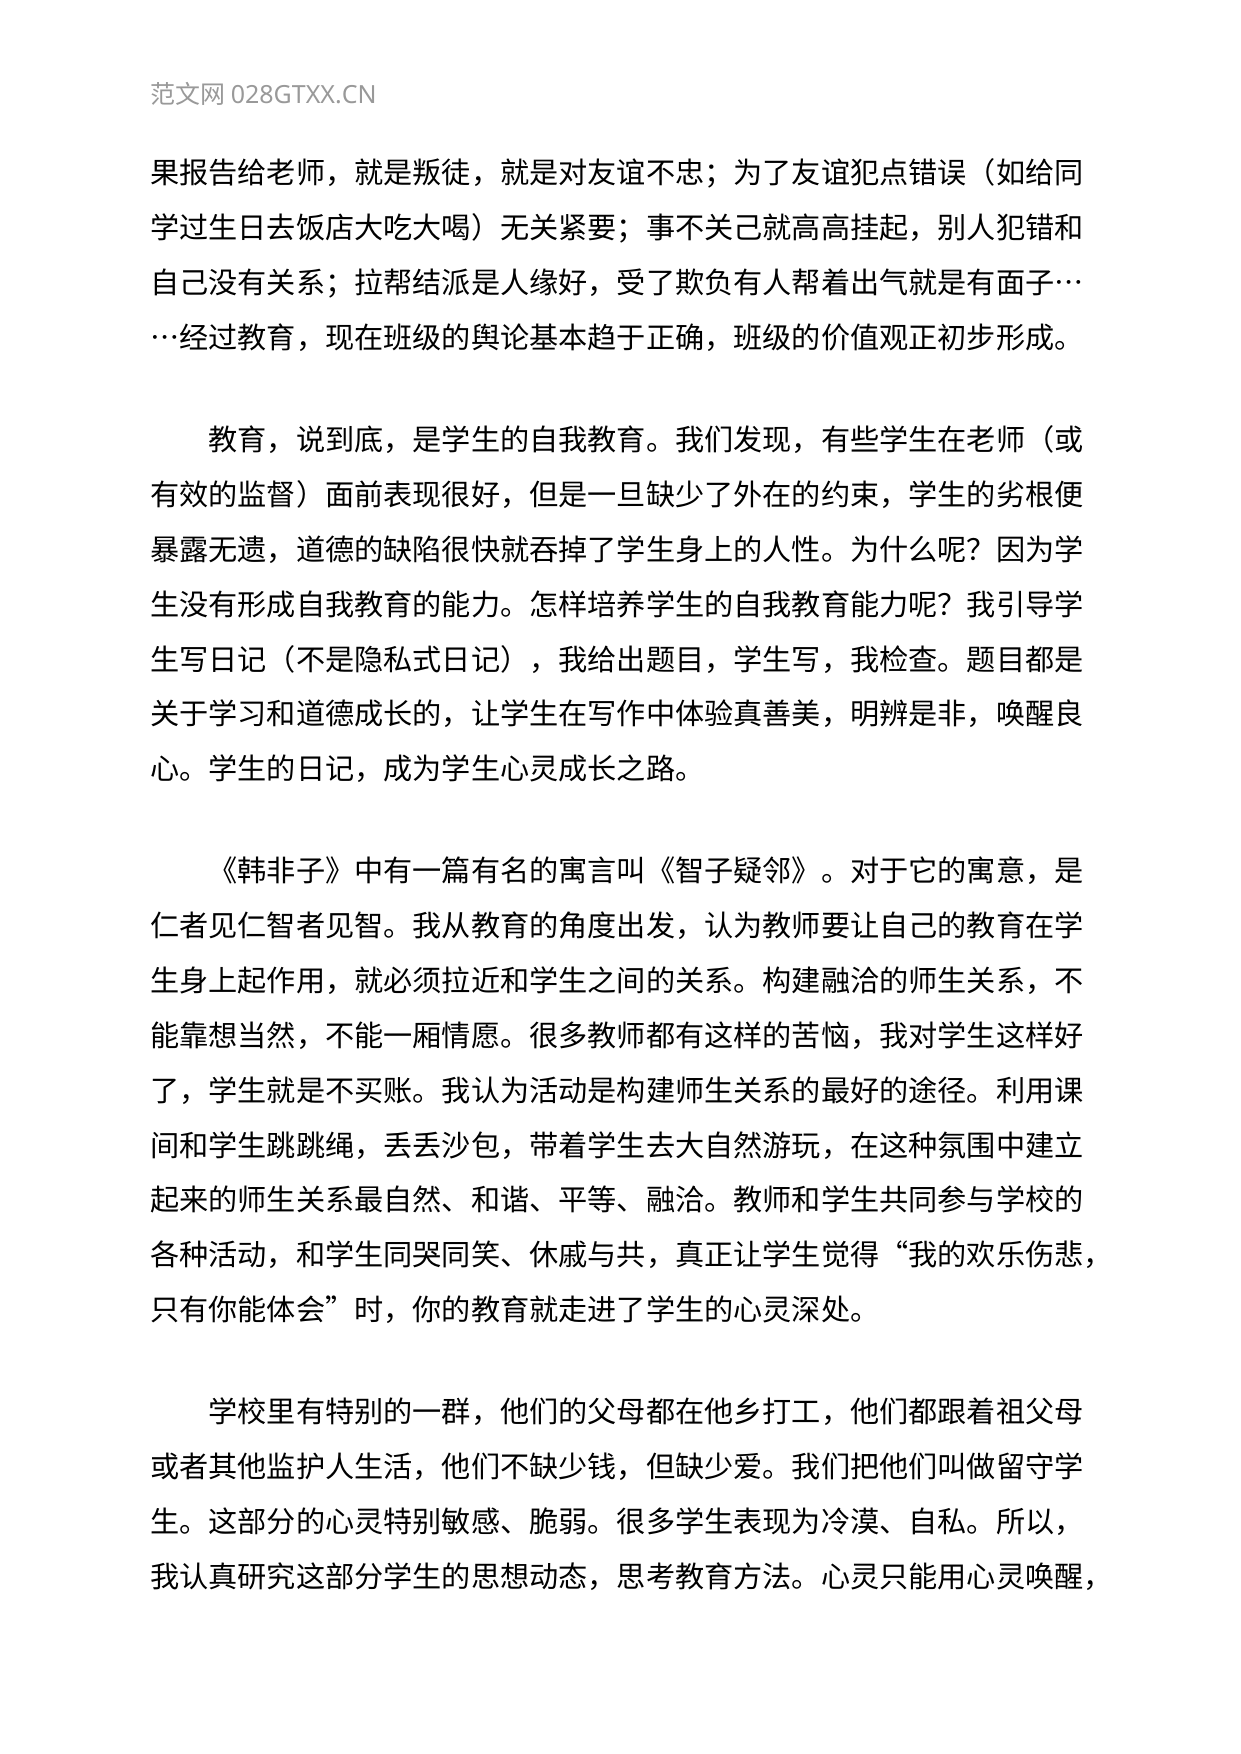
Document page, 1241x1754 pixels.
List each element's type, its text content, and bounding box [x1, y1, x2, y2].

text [150, 1388, 1090, 1596]
text 《韩非子》中有一篇有名的寓言叫《智子疑邻》。对于它的寓意，是仁者见仁智者见智。我从教育的角度出发，认为教师要让自己的教育在学生身上起作用，就必须拉近和学生之间的关系。构建融洽的师生关系，不能靠想当然，不能一厢情愿。很多教师都有这样的苦恼，我对学生这样好了，学生就是不买账。我认为活动是构建师生关系的最好的途径。利用课间和学生跳跳绳，丢丢沙包，带着学生去大自然游玩，在这种氛围中建立起来的师生关系最自然、和谐、平等、融洽。教师和学生共同参与学校的各种活动，和学生同哭同笑、休戚与共，真正让学生觉得“我的欢乐伤悲，只有你能体会”时，你的教育就走进了学生的心灵深处。 [150, 848, 1090, 1329]
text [150, 150, 1090, 357]
text 教育，说到底，是学生的自我教育。我们发现，有些学生在老师（或有效的监督）面前表现很好，但是一旦缺少了外在的约束，学生的劣根便暴露无遗，道德的缺陷很快就吞掉了学生身上的人性。为什么呢？因为学生没有形成自我教育的能力。怎样培养学生的自我教育能力呢？我引导学生写日记（不是隐私式日记），我给出题目，学生写，我检查。题目都是关于学习和道德成长的，让学生在写作中体验真善美，明辨是非，唤醒良心。学生的日记，成为学生心灵成长之路。 [150, 416, 1090, 788]
